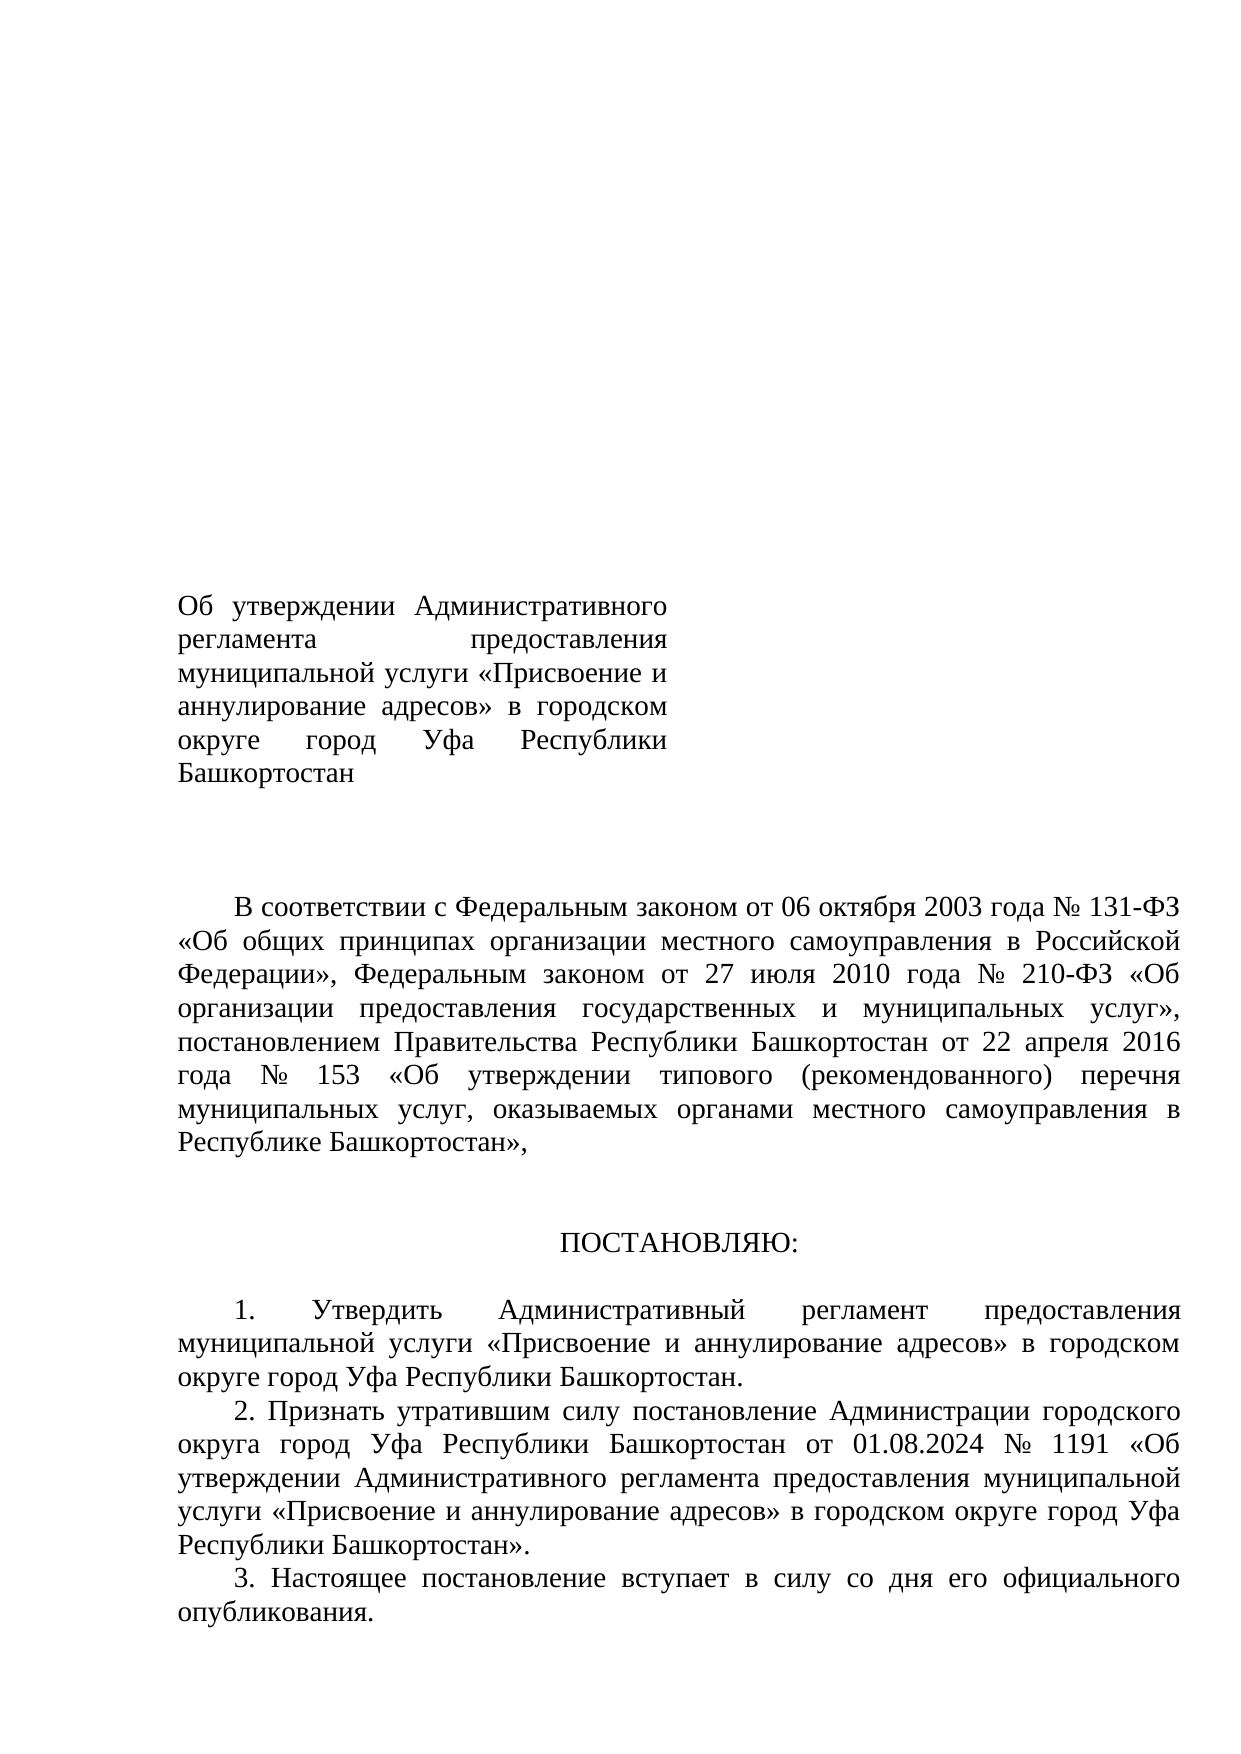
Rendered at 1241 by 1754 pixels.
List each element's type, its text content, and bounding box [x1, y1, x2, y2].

text 1. Утвердить Административный регламент предоставления муниципальной услуги «Присвоение и аннулирование адресов» в городском округе город Уфа Республики Башкортостан. [177, 1292, 1181, 1393]
text В соответствии с Федеральным законом от 06 октября 2003 года № 131-ФЗ «Об общих принципах организации местного самоуправления в Российской Федерации», Федеральным законом от 27 июля 2010 года № 210-ФЗ «Об организации предоставления государственных и муниципальных услуг», постановлением Правительства Республики Башкортостан от 22 апреля 2016 года № 153 «Об утверждении типового (рекомендованного) перечня муниципальных услуг, оказываемых органами местного самоуправления в Республике Башкортостан», [177, 889, 1181, 1158]
text Об утверждении Административного регламента предоставления муниципальной услуги «Присвоение и аннулирование адресов» в городском округе город Уфа Республики Башкортостан [177, 588, 667, 822]
text 2. Признать утратившим силу постановление Администрации городского округа город Уфа Республики Башкортостан от 01.08.2024 № 1191 «Об утверждении Административного регламента предоставления муниципальной услуги «Присвоение и аннулирование адресов» в городском округе город Уфа Республики Башкортостан». [177, 1393, 1181, 1560]
text ПОСТАНОВЛЯЮ: [177, 1225, 1181, 1258]
text 3. Настоящее постановление вступает в силу со дня его официального опубликования. [177, 1560, 1181, 1627]
